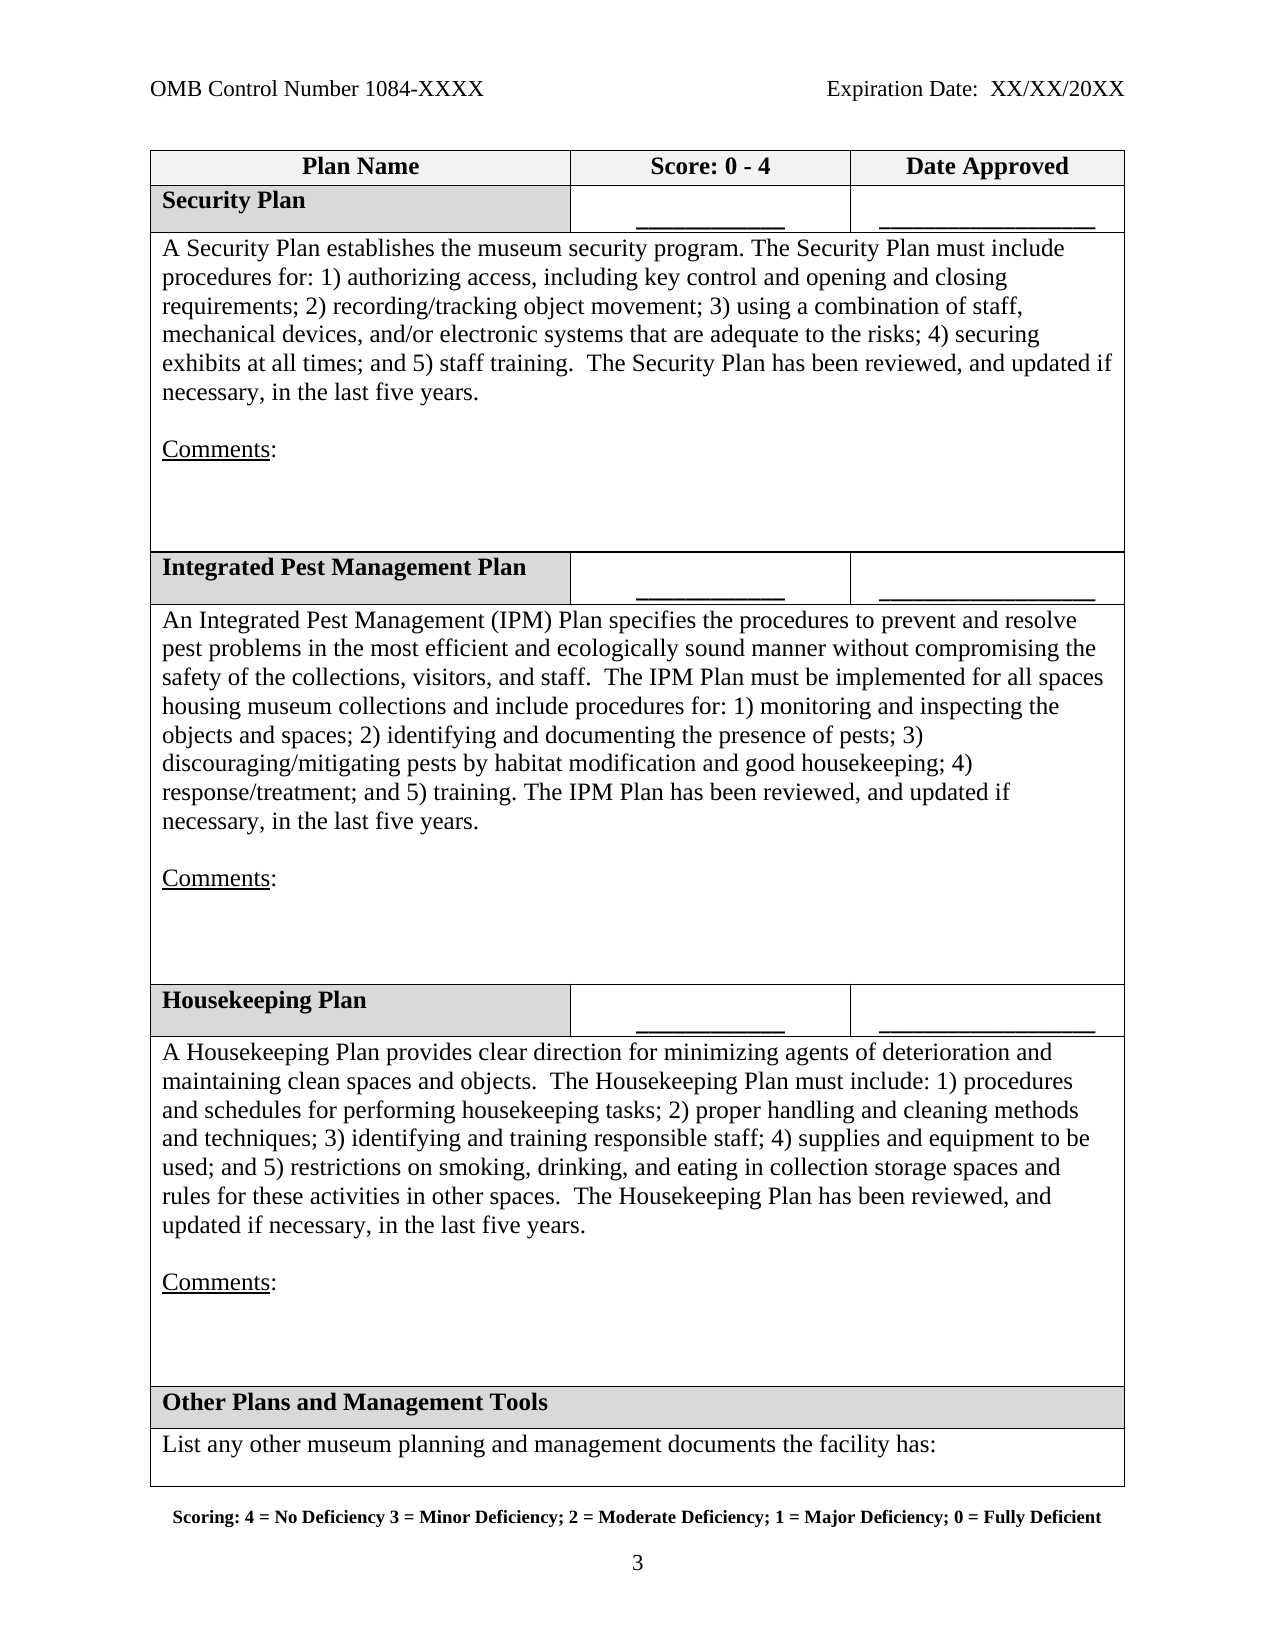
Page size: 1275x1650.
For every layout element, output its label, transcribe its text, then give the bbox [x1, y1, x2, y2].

table_cell Integrated Pest Management Plan [151, 553, 570, 604]
table_cell ____________ [571, 186, 850, 232]
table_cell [151, 1429, 1124, 1486]
table_cell A Housekeeping Plan provides clear direction for minimizing agents of deterioration and maintaining clean spaces and objects. The Housekeeping Plan must include: 1) procedures and schedules for performing housekeeping tasks; 2) proper handling and cleaning methods and techniques; 3) identifying and training responsible staff; 4) supplies and equipment to be used; and 5) restrictions on smoking, drinking, and eating in collection storage spaces and rules for these activities in other spaces. The Housekeeping Plan has been reviewed, and updated if necessary, in the last five years. Comments: [151, 1037, 1124, 1386]
table_cell ___________________ [851, 186, 1124, 232]
table_cell Security Plan [151, 186, 570, 232]
table_cell ____________ [571, 985, 850, 1036]
table_cell Date Approved [851, 151, 1124, 184]
table_cell ___________________ [851, 553, 1124, 604]
table_cell Score: 0 - 4 [571, 151, 850, 184]
table_cell Plan Name [151, 151, 570, 184]
table_cell An Integrated Pest Management (IPM) Plan specifies the procedures to prevent and resolve pest problems in the most efficient and ecologically sound manner without compromising the safety of the collections, visitors, and staff. The IPM Plan must be implemented for all spaces housing museum collections and include procedures for: 1) monitoring and inspecting the objects and spaces; 2) identifying and documenting the presence of pests; 3) discouraging/mitigating pests by habitat modification and good housekeeping; 4) response/treatment; and 5) training. The IPM Plan has been reviewed, and updated if necessary, in the last five years. Comments: [151, 605, 1124, 984]
table_cell ____________ [571, 553, 850, 604]
table_cell A Security Plan establishes the museum security program. The Security Plan must include procedures for: 1) authorizing access, including key control and opening and closing requirements; 2) recording/tracking object movement; 3) using a combination of staff, mechanical devices, and/or electronic systems that are adequate to the risks; 4) securing exhibits at all times; and 5) staff training. The Security Plan has been reviewed, and updated if necessary, in the last five years. Comments: [151, 233, 1124, 551]
table_cell ___________________ [851, 985, 1124, 1036]
table_cell Other Plans and Management Tools [151, 1387, 1124, 1428]
table_cell Housekeeping Plan [151, 985, 570, 1036]
